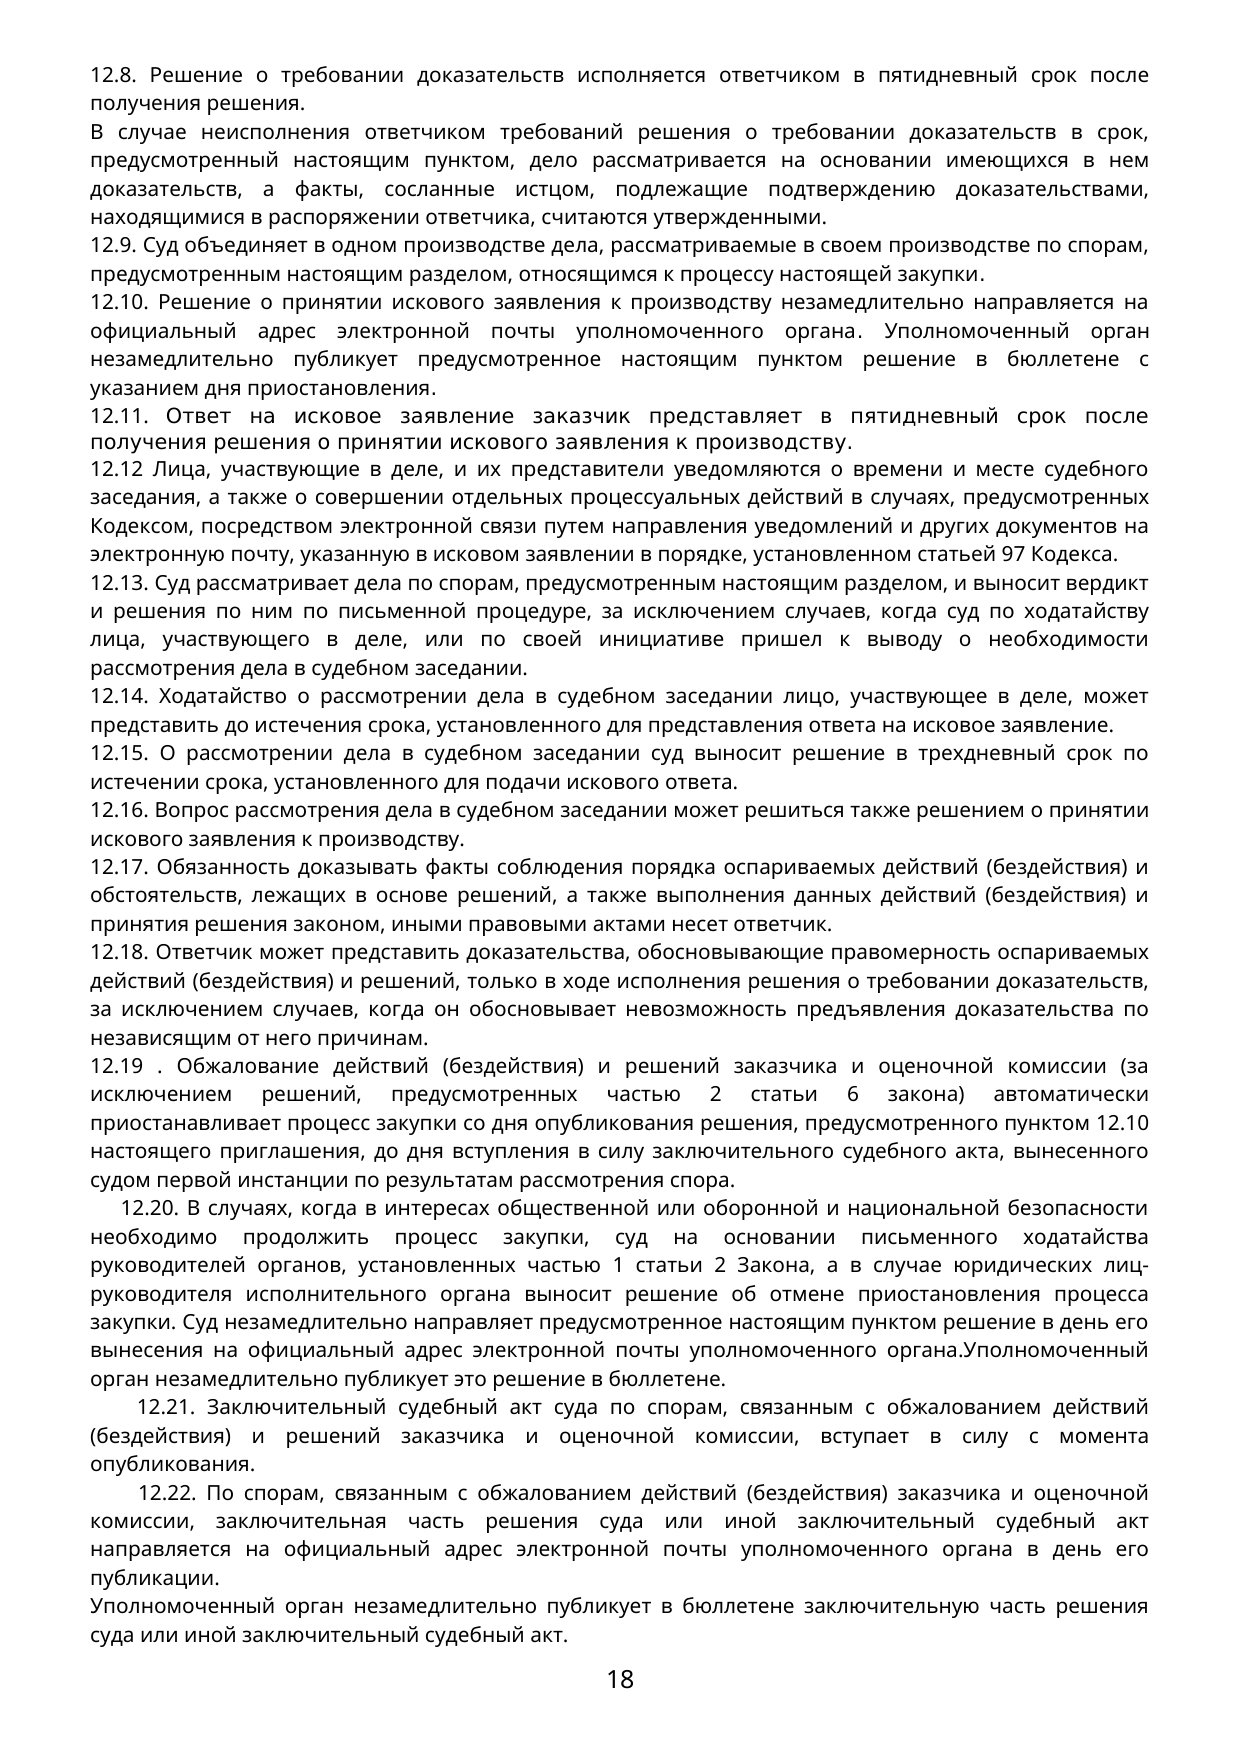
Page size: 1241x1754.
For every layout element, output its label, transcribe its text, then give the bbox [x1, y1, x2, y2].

text 12.16. Вопрос рассмотрения дела в судебном заседании может решиться также решением о принятии искового заявления к производству. [90, 795, 1150, 852]
text 12.20. В случаях, когда в интересах общественной или оборонной и национальной безопасности необходимо продолжить процесс закупки, суд на основании письменного ходатайства руководителей органов, установленных частью 1 статьи 2 Закона, а в случае юридических лиц-руководителя исполнительного органа выносит решение об отмене приостановления процесса закупки. Суд незамедлительно направляет предусмотренное настоящим пунктом решение в день его вынесения на официальный адрес электронной почты уполномоченного органа.Уполномоченный орган незамедлительно публикует это решение в бюллетене. [90, 1193, 1150, 1392]
text 12.13. Суд рассматривает дела по спорам, предусмотренным настоящим разделом, и выносит вердикт и решения по ним по письменной процедуре, за исключением случаев, когда суд по ходатайству лица, участвующего в деле, или по своей инициативе пришел к выводу о необходимости рассмотрения дела в судебном заседании. [90, 568, 1150, 681]
text 12.21. Заключительный судебный акт суда по спорам, связанным с обжалованием действий (бездействия) и решений заказчика и оценочной комиссии, вступает в силу с момента опубликования. [90, 1392, 1150, 1478]
text 12.12 Лица, участвующие в деле, и их представители уведомляются о времени и месте судебного заседания, а также о совершении отдельных процессуальных действий в случаях, предусмотренных Кодексом, посредством электронной связи путем направления уведомлений и других документов на электронную почту, указанную в исковом заявлении в порядке, установленном статьей 97 Кодекса. [90, 454, 1150, 568]
text 12.22. По спорам, связанным с обжалованием действий (бездействия) заказчика и оценочной комиссии, заключительная часть решения суда или иной заключительный судебный акт направляется на официальный адрес электронной почты уполномоченного органа в день его публикации. [90, 1478, 1150, 1591]
text 12.14. Ходатайство о рассмотрении дела в судебном заседании лицо, участвующее в деле, может представить до истечения срока, установленного для представления ответа на исковое заявление. [90, 681, 1150, 738]
text 12.17. Обязанность доказывать факты соблюдения порядка оспариваемых действий (бездействия) и обстоятельств, лежащих в основе решений, а также выполнения данных действий (бездействия) и принятия решения законом, иными правовыми актами несет ответчик. [90, 852, 1150, 937]
text 12.8. Решение о требовании доказательств исполняется ответчиком в пятидневный срок после получения решения. [90, 60, 1150, 117]
text В случае неисполнения ответчиком требований решения о требовании доказательств в срок, предусмотренный настоящим пунктом, дело рассматривается на основании имеющихся в нем доказательств, а факты, сосланные истцом, подлежащие подтверждению доказательствами, находящимися в распоряжении ответчика, считаются утвержденными. [90, 117, 1150, 231]
text 12.9. Суд объединяет в одном производстве дела, рассматриваемые в своем производстве по спорам, предусмотренным настоящим разделом, относящимся к процессу настоящей закупки. [90, 231, 1150, 287]
text 12.19 . Обжалование действий (бездействия) и решений заказчика и оценочной комиссии (за исключением решений, предусмотренных частью 2 статьи 6 закона) автоматически приостанавливает процесс закупки со дня опубликования решения, предусмотренного пунктом 12.10 настоящего приглашения, до дня вступления в силу заключительного судебного акта, вынесенного судом первой инстанции по результатам рассмотрения спора. [90, 1051, 1150, 1193]
text 12.11. Ответ на исковое заявление заказчик представляет в пятидневный срок после получения решения о принятии искового заявления к производству. [90, 401, 1150, 454]
text 12.15. О рассмотрении дела в судебном заседании суд выносит решение в трехдневный срок по истечении срока, установленного для подачи искового ответа. [90, 738, 1150, 795]
text 12.18. Ответчик может представить доказательства, обосновывающие правомерность оспариваемых действий (бездействия) и решений, только в ходе исполнения решения о требовании доказательств, за исключением случаев, когда он обосновывает невозможность предъявления доказательства по независящим от него причинам. [90, 937, 1150, 1051]
text Уполномоченный орган незамедлительно публикует в бюллетене заключительную часть решения суда или иной заключительный судебный акт. [90, 1591, 1150, 1648]
text 12.10. Решение о принятии искового заявления к производству незамедлительно направляется на официальный адрес электронной почты уполномоченного органа. Уполномоченный орган незамедлительно публикует предусмотренное настоящим пунктом решение в бюллетене с указанием дня приостановления. [90, 287, 1150, 401]
